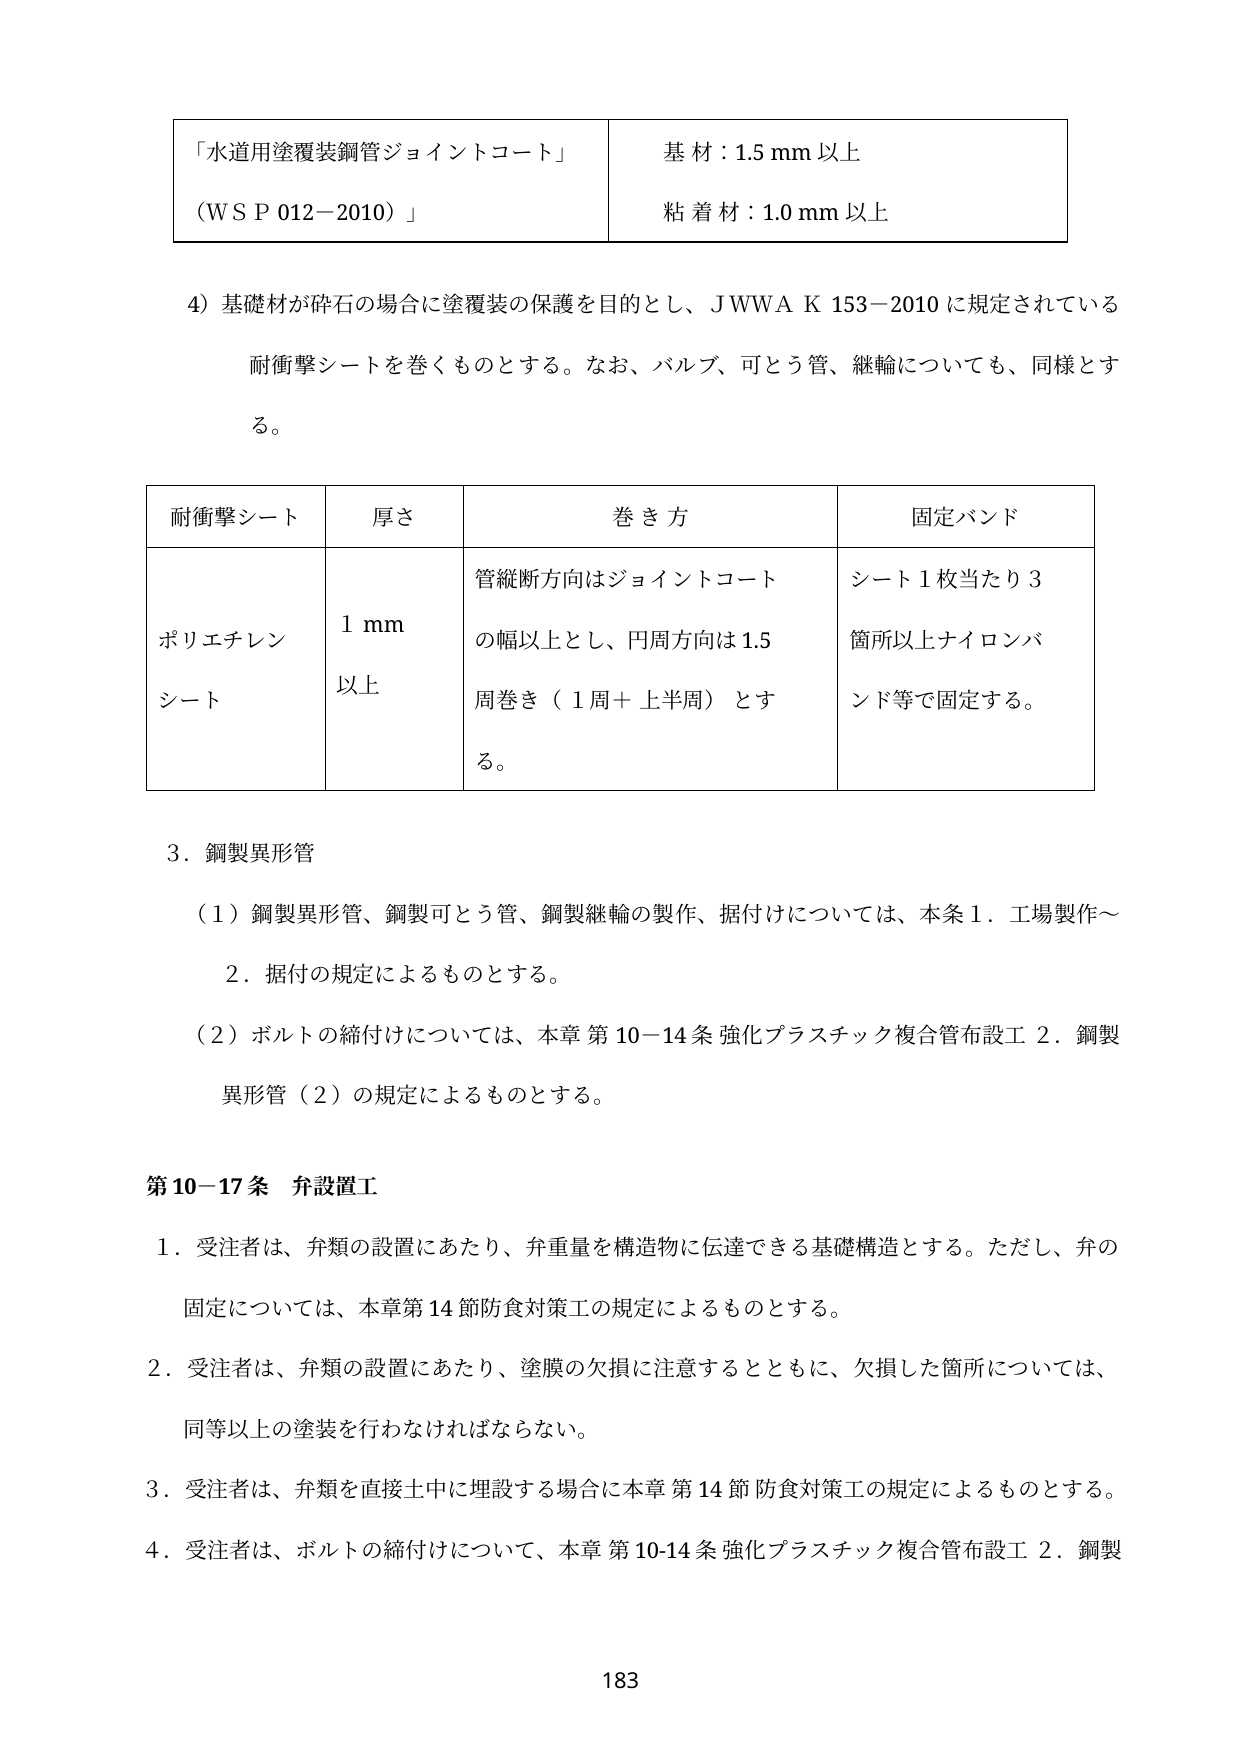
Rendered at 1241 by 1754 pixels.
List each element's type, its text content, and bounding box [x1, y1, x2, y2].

text ２．受注者は、弁類の設置にあたり、塗膜の欠損に注意するとともに、欠損した箇所については、同等以上の塗装を行わなければならない。 [118, 1337, 1122, 1458]
text 4）基礎材が砕石の場合に塗覆装の保護を目的とし、ＪＷＷＡ Ｋ 153－2010 に規定されている耐衝撃シートを巻くものとする。なお、バルブ、可とう管、継輪についても、同様とする。 [118, 273, 1122, 455]
table_header 耐衝撃シート [147, 486, 325, 547]
subtitle 第10－17条 弁設置工 [140, 1155, 1100, 1216]
table_cell 管縦断方向はジョイントコート の幅以上とし、円周方向は1.5 周巻き（ １周＋ 上半周） とす る。 [464, 548, 837, 790]
text （２）ボルトの締付けについては、本章 第10－14条 強化プラスチック複合管布設工 ２．鋼製異形管（２）の規定によるものとする。 [118, 1003, 1122, 1125]
text ３．受注者は、弁類を直接土中に埋設する場合に本章 第14 節 防食対策工の規定によるものとする。 [118, 1458, 1122, 1519]
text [118, 1519, 1122, 1579]
table_header 巻 き 方 [464, 486, 837, 547]
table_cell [174, 120, 608, 241]
table_header 厚さ [326, 486, 463, 547]
table_cell １mm 以上 [326, 548, 463, 790]
text ３．鋼製異形管 [118, 822, 1122, 882]
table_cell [609, 120, 1067, 241]
text （１）鋼製異形管、鋼製可とう管、鋼製継輪の製作、据付けについては、本条１．工場製作～２．据付の規定によるものとする。 [118, 882, 1122, 1003]
text １．受注者は、弁類の設置にあたり、弁重量を構造物に伝達できる基礎構造とする。ただし、弁の固定については、本章第14 節防食対策工の規定によるものとする。 [118, 1216, 1122, 1337]
table_cell シート１枚当たり３ 箇所以上ナイロンバ ンド等で固定する。 [838, 548, 1094, 790]
table_cell ポリエチレン シート [147, 548, 325, 790]
table_header 固定バンド [838, 486, 1094, 547]
